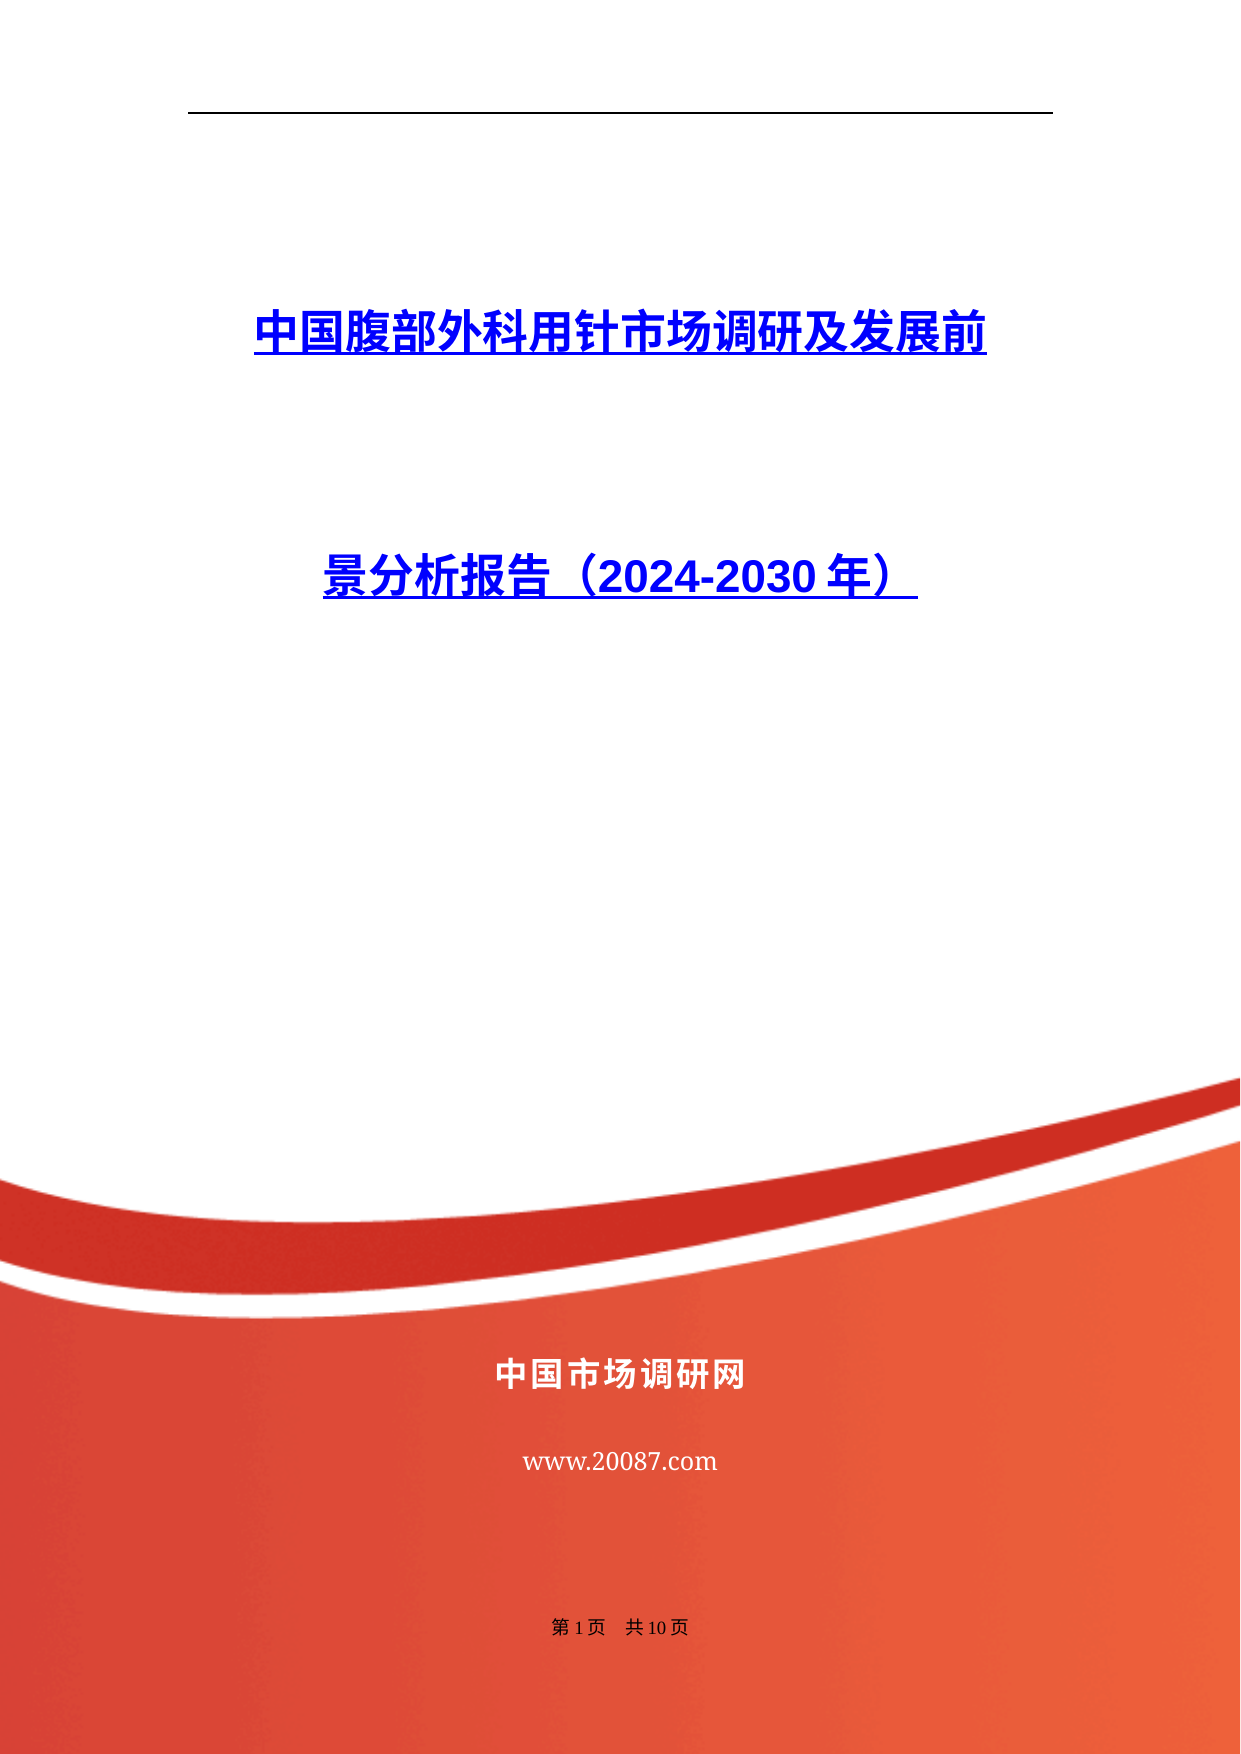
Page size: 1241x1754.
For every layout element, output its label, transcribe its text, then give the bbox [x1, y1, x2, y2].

picture [0, 1006, 1241, 1754]
table_header 中国腹部外科用针市场调研及发展前景分析报告（2024-2030年） [188, 207, 1053, 773]
text www.20087.com [187, 1428, 1053, 1493]
subtitle 中国市场调研网 [187, 1339, 1053, 1404]
